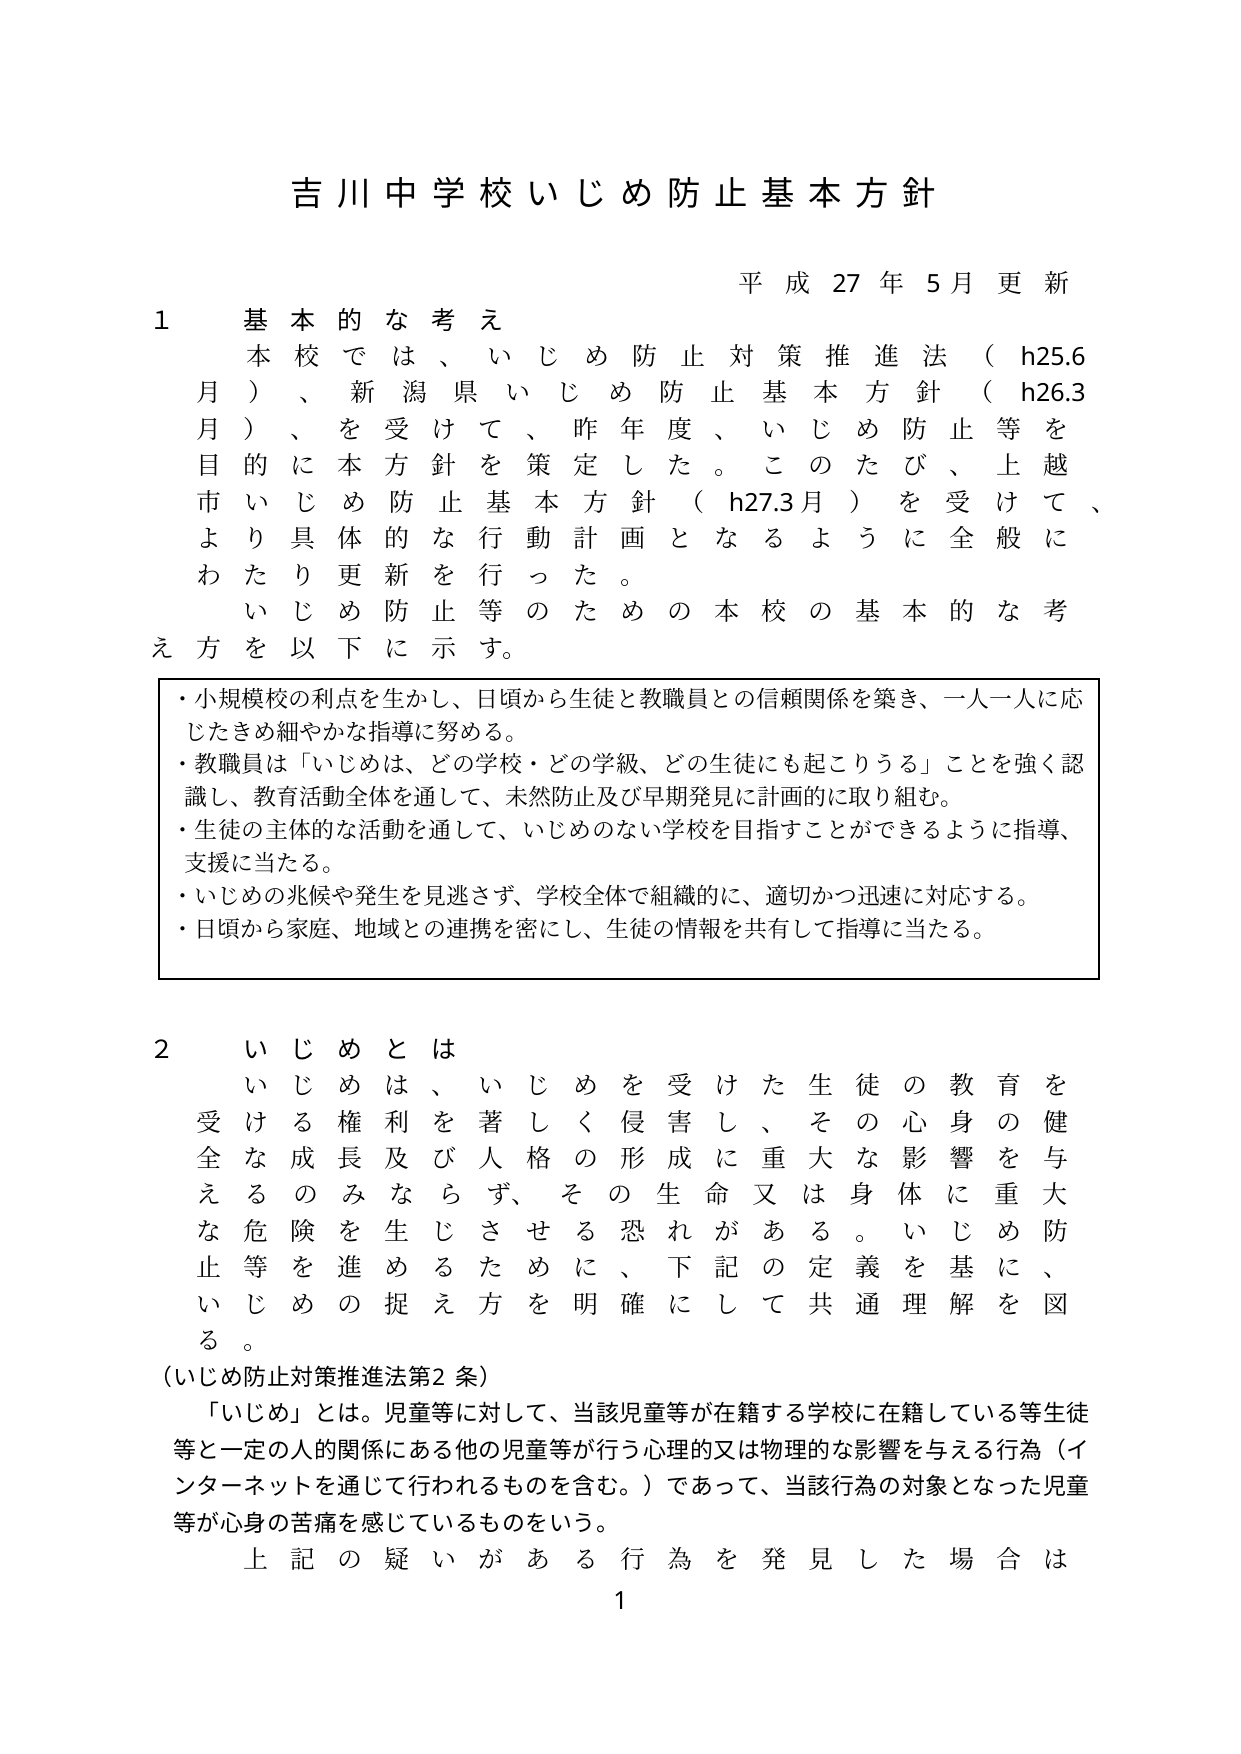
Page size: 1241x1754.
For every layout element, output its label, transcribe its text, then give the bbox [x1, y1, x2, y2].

text 平成27年5月更新 [149, 263, 1091, 300]
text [149, 1539, 1091, 1576]
text いじめ防止等のための本校の基本的な考え方を以下に示す。 [149, 592, 1091, 664]
text 「いじめ」とは。児童等に対して、当該児童等が在籍する学校に在籍している等生徒等と一定の人的関係にある他の児童等が行う心理的又は物理的な影響を与える行為（インターネットを通じて行われるものを含む。）であって、当該行為の対象となった児童等が心身の苦痛を感じているものをいう。 [149, 1394, 1091, 1539]
text １ 基本的な考え [149, 300, 1091, 336]
text 本校では、いじめ防止対策推進法（h25.6月）、新潟県いじめ防止基本方針（h26.3月）、を受けて、昨年度、いじめ防止等を目的に本方針を策定した。このたび、上越市いじめ防止基本方針（h27.3月）を受けて、より具体的な行動計画となるように全般にわたり更新を行った。 [149, 336, 1091, 592]
text 吉川中学校いじめ防止基本方針 [149, 154, 1091, 227]
text ２ いじめとは [149, 1029, 1091, 1066]
text いじめは、いじめを受けた生徒の教育を受ける権利を著しく侵害し、その心身の健全な成長及び人格の形成に重大な影響を与えるのみならず、その生命又は身体に重大な危険を生じさせる恐れがある。いじめ防止等を進めるために、下記の定義を基に、いじめの捉え方を明確にして共通理解を図る。 [149, 1066, 1091, 1357]
text （いじめ防止対策推進法第2条） [149, 1357, 1091, 1394]
